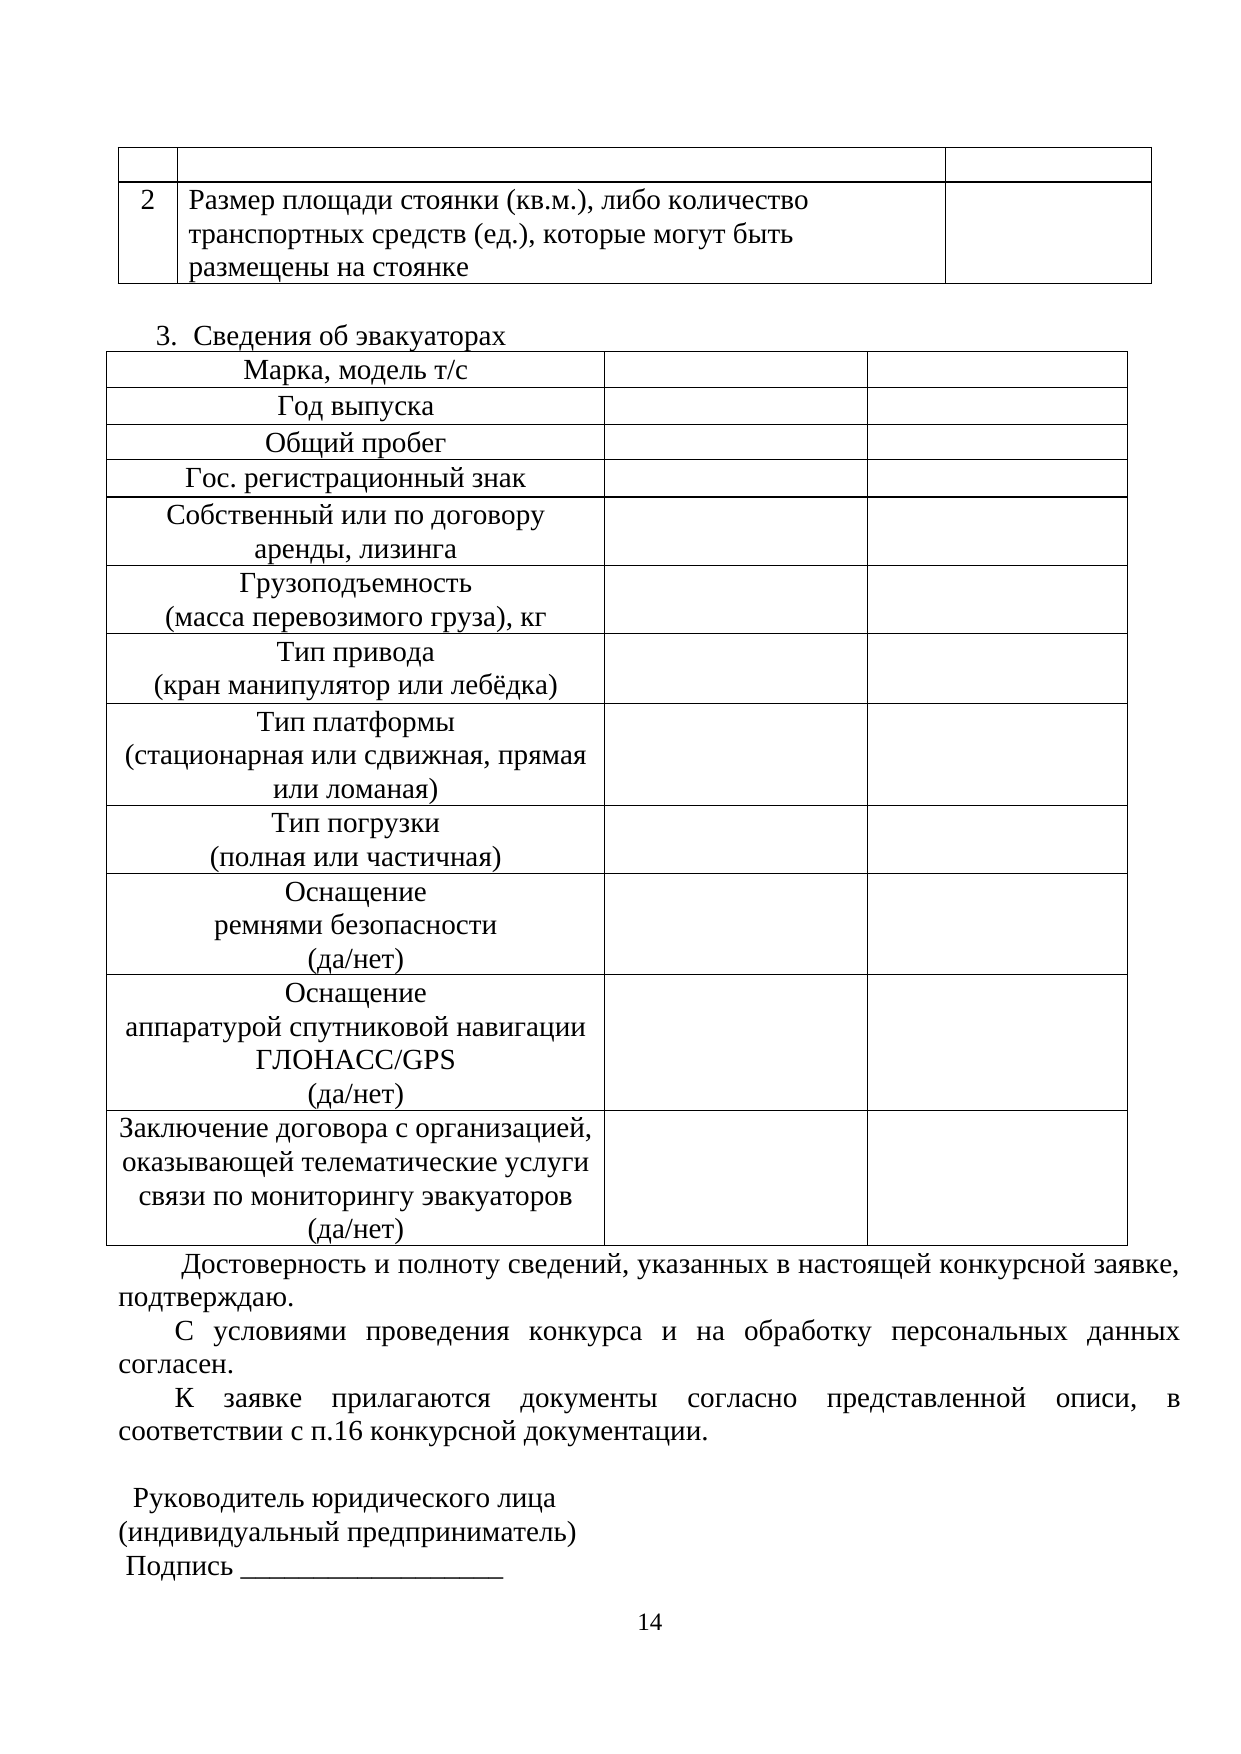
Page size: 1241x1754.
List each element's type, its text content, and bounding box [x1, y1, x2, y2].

table_cell Год выпуска [107, 388, 604, 424]
text Подпись __________________ [118, 1548, 1181, 1581]
table_cell Тип привода (кран манипулятор или лебёдка) [107, 634, 604, 703]
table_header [178, 148, 945, 181]
table_cell [605, 806, 867, 873]
table_cell Собственный или по договору аренды, лизинга [107, 498, 604, 564]
table_cell 2 [119, 183, 177, 283]
table_cell [868, 874, 1127, 974]
table_cell Тип платформы (стационарная или сдвижная, прямая или ломаная) [107, 704, 604, 804]
table_header Марка, модель т/с [107, 352, 604, 387]
table_cell [868, 704, 1127, 804]
table_cell Оснащение аппаратурой спутниковой навигации ГЛОНАСС/GPS (да/нет) [107, 975, 604, 1109]
table_header [868, 352, 1127, 387]
table_cell Грузоподъемность (масса перевозимого груза), кг [107, 566, 604, 633]
table_cell [605, 498, 867, 564]
table_cell [868, 425, 1127, 459]
table_cell [605, 460, 867, 496]
table_cell [868, 498, 1127, 564]
table_cell [868, 566, 1127, 633]
table_cell [868, 388, 1127, 424]
table_cell [868, 1111, 1127, 1245]
table_cell [605, 1111, 867, 1245]
list Сведения об эвакуаторах [156, 318, 1181, 351]
table_cell [868, 460, 1127, 496]
table_cell [605, 566, 867, 633]
table_cell [868, 634, 1127, 703]
table_cell [605, 634, 867, 703]
text (индивидуальный предприниматель) [118, 1514, 1181, 1548]
table_cell [605, 388, 867, 424]
table_cell Гос. регистрационный знак [107, 460, 604, 496]
table_cell [946, 148, 1151, 181]
table_header [605, 352, 867, 387]
text К заявке прилагаются документы согласно представленной описи, в соответствии с п.16 конкурсной документации. [118, 1380, 1181, 1447]
table_cell Тип погрузки (полная или частичная) [107, 806, 604, 873]
table_cell [605, 704, 867, 804]
table_cell [868, 806, 1127, 873]
table_cell Оснащение ремнями безопасности (да/нет) [107, 874, 604, 974]
text С условиями проведения конкурса и на обработку персональных данных согласен. [118, 1313, 1181, 1380]
table_cell [946, 183, 1151, 283]
table_header 1 [119, 148, 177, 181]
text Руководитель юридического лица [118, 1481, 1181, 1514]
table_cell [605, 425, 867, 459]
table_cell [605, 874, 867, 974]
text Достоверность и полноту сведений, указанных в настоящей конкурсной заявке, подтверждаю. [118, 1246, 1181, 1313]
table_cell Заключение договора с организацией, оказывающей телематические услуги связи по мониторингу эвакуаторов (да/нет) [107, 1111, 604, 1245]
table_cell Размер площади стоянки (кв.м.), либо количество транспортных средств (ед.), которые могут быть размещены на стоянке [178, 183, 945, 283]
table_cell [605, 975, 867, 1109]
table_cell Общий пробег [107, 425, 604, 459]
table_cell [868, 975, 1127, 1109]
